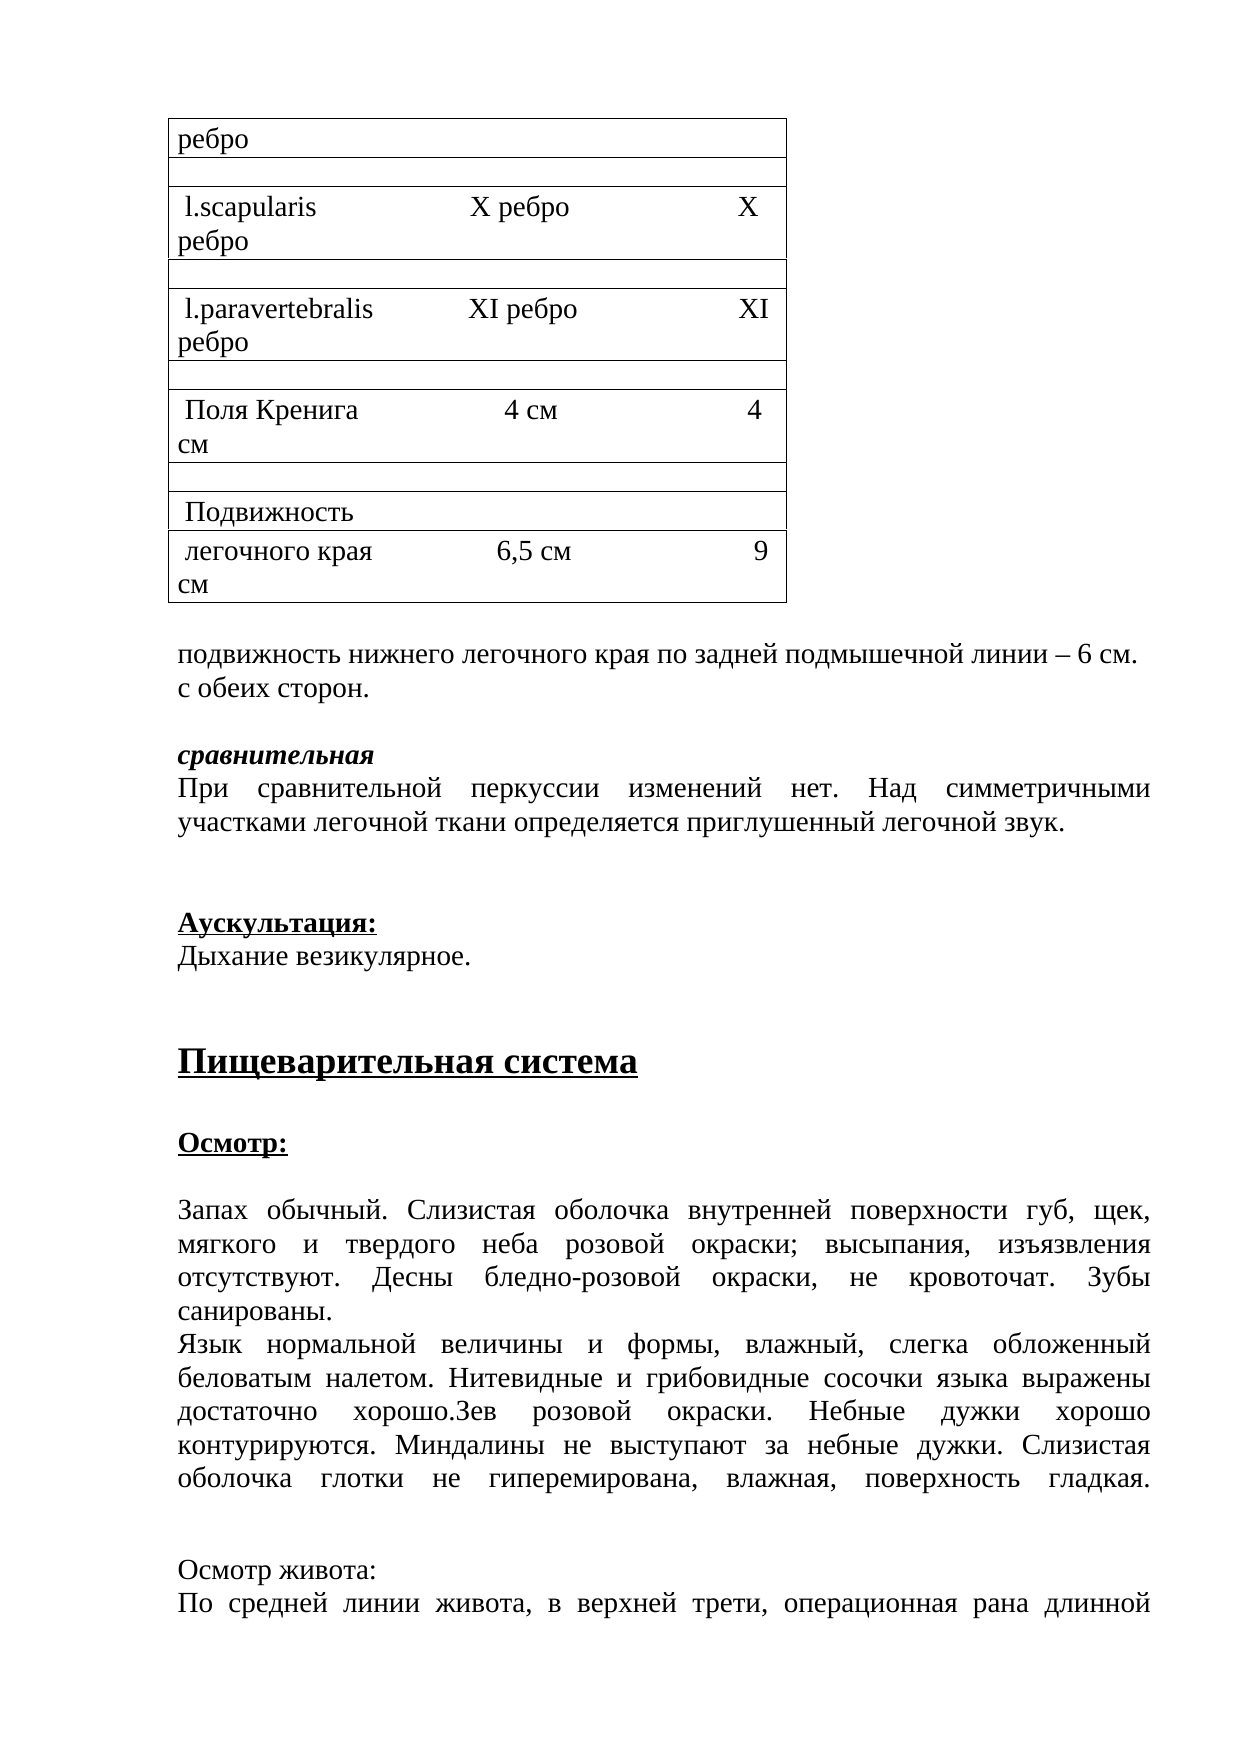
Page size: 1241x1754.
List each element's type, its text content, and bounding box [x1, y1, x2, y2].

text При сравнительной перкуссии изменений нет. Над симметричными участками легочной ткани определяется приглушенный легочной звук. [177, 771, 1152, 838]
text Запах обычный. Слизистая оболочка внутренней поверхности губ, щек, мягкого и твердого неба розовой окраски; высыпания, изъязвления отсутствуют. Десны бледно-розовой окраски, не кровоточат. Зубы санированы. Язык нормальной величины и формы, влажный, слегка обложенный беловатым налетом. Нитевидные и грибовидные сосочки языка выражены достаточно хорошо.Зев розовой окраски. Небные дужки хорошо контурируются. Миндалины не выступают за небные дужки. Слизистая оболочка глотки не гиперемирована, влажная, поверхность гладкая. [177, 1159, 1152, 1552]
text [177, 1585, 1152, 1619]
text Поля Кренига [169, 390, 786, 462]
text Аускультация: [177, 905, 1152, 938]
text Осмотр: [177, 1125, 1152, 1159]
text Осмотр живота: [177, 1552, 1152, 1585]
text легочного края [169, 531, 786, 602]
text подвижность нижнего легочного края по задней подмышечной линии – . с обеих сторон. [177, 636, 1152, 703]
text l.paravertebralis XI ребро XI ребро [169, 289, 786, 360]
text Дыхание везикулярное. [177, 938, 1152, 972]
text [169, 119, 786, 157]
text сравнительная [177, 737, 1152, 771]
text Пищеварительная система [177, 1039, 1152, 1082]
text Подвижность [169, 492, 786, 529]
text l.scapularis X ребро X ребро [169, 187, 786, 258]
